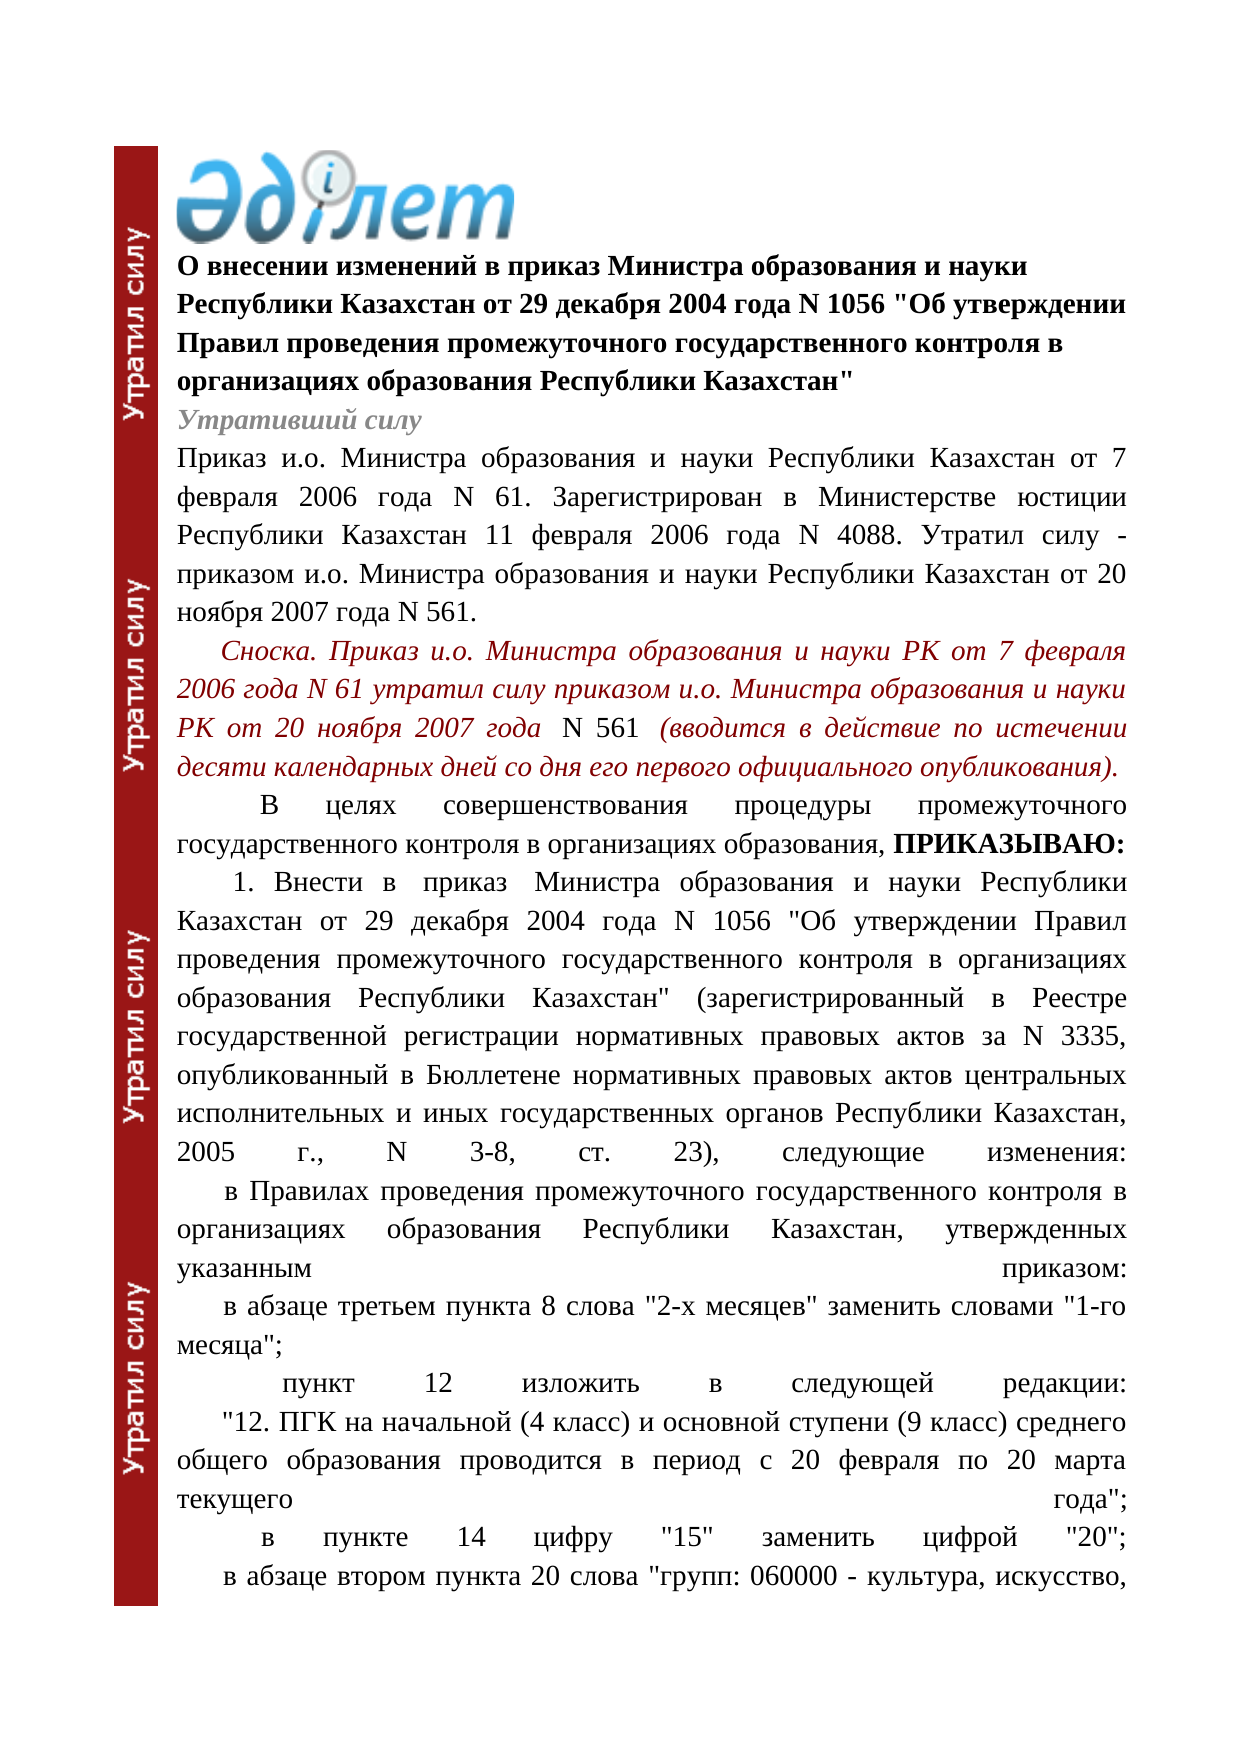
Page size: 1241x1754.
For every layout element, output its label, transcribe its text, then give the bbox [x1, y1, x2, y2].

picture [176, 150, 515, 244]
picture [114, 397, 158, 402]
text О внесении изменений в приказ Министра образования и науки Республики Казахстан от 29 декабря 2004 года N 1056 "Об утверждении Правил проведения промежуточного государственного контроля в организациях образования Республики Казахстан" [112, 248, 1128, 397]
text Сноска. Приказ и.о. Министра образования и науки РК от 7 февраля 2006 года N 61 утратил силу приказом и.о. Министра образования и науки РК от 20 ноября 2007 года N 561 (вводится в действие по истечении десяти календарных дней со дня его первого официального опубликования). [112, 633, 1128, 782]
picture [114, 1592, 158, 1606]
picture [114, 859, 158, 864]
text Утративший силу [112, 402, 1128, 435]
text Приказ и.о. Министра образования и науки Республики Казахстан от 7 февраля 2006 года N 61. Зарегистрирован в Министерстве юстиции Республики Казахстан 11 февраля 2006 года N 4088. Утратил силу - приказом и.о. Министра образования и науки Республики Казахстан от 20 ноября 2007 года N 561. [112, 440, 1128, 628]
picture [114, 435, 158, 440]
picture [114, 628, 158, 633]
picture [114, 146, 158, 248]
picture [114, 782, 158, 787]
text В целях совершенствования процедуры промежуточного государственного контроля в организациях образования, ПРИКАЗЫВАЮ: [112, 787, 1128, 859]
